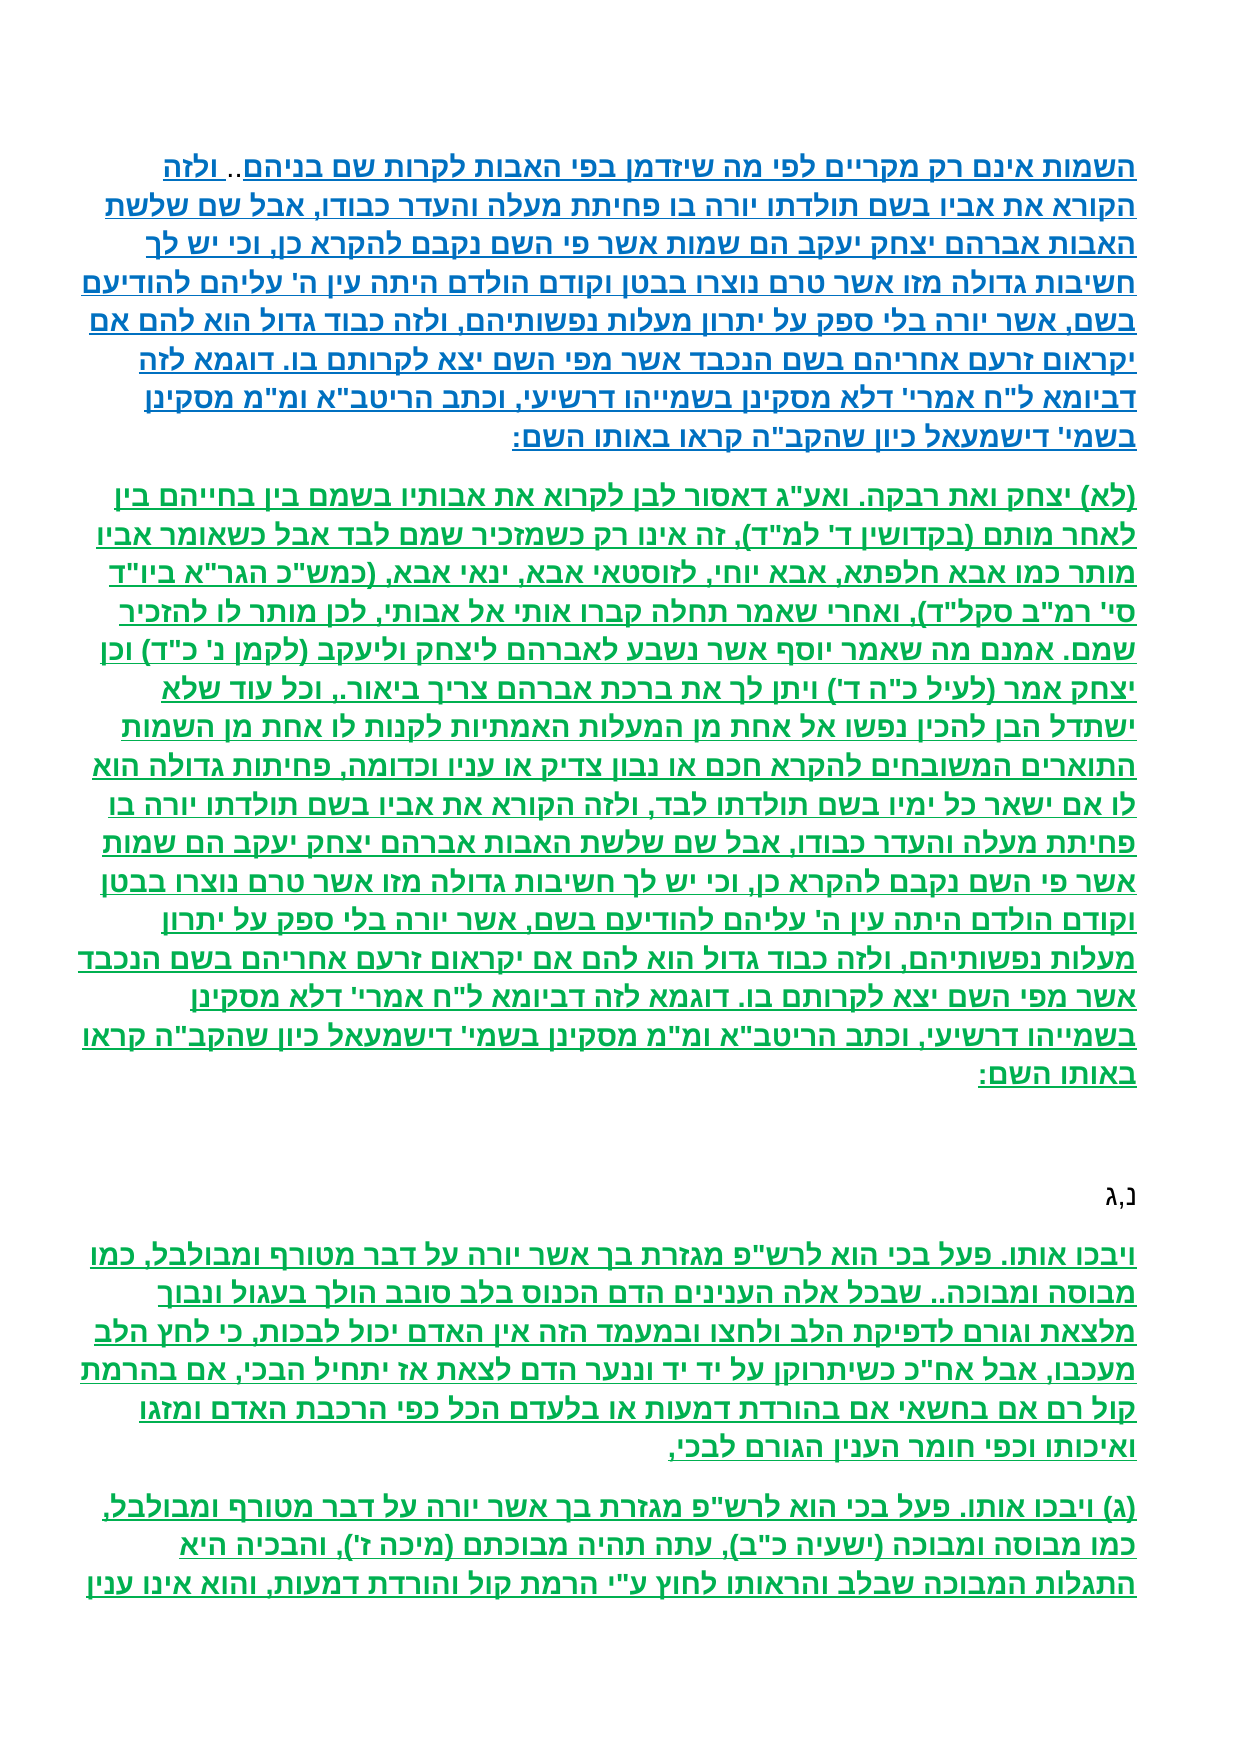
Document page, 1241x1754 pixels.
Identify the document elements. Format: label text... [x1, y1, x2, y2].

text (לא) יצחק ואת רבקה. ואע"ג דאסור לבן לקרוא את אבותיו בשמם בין בחייהם בין לאחר מותם (בקדושין ד' למ"ד), זה אינו רק כשמזכיר שמם לבד אבל כשאומר אביו מותר כמו אבא חלפתא, אבא יוחי, לזוסטאי אבא, ינאי אבא, (כמש"כ הגר"א ביו"ד סי' רמ"ב סקל"ד), ואחרי שאמר תחלה קברו אותי אל אבותי, לכן מותר לו להזכיר שמם. אמנם מה שאמר יוסף אשר נשבע לאברהם ליצחק וליעקב (לקמן נ' כ"ד) וכן יצחק אמר (לעיל כ"ה ד') ויתן לך את ברכת אברהם צריך ביאור., וכל עוד שלא ישתדל הבן להכין נפשו אל אחת מן המעלות האמתיות לקנות לו אחת מן השמות התוארים המשובחים להקרא חכם או נבון צדיק או עניו וכדומה, פחיתות גדולה הוא לו אם ישאר כל ימיו בשם תולדתו לבד, ולזה הקורא את אביו בשם תולדתו יורה בו פחיתת מעלה והעדר כבודו, אבל שם שלשת האבות אברהם יצחק יעקב הם שמות אשר פי השם נקבם להקרא כן, וכי יש לך חשיבות גדולה מזו אשר טרם נוצרו בבטן וקודם הולדם היתה עין ה' עליהם להודיעם בשם, אשר יורה בלי ספק על יתרון מעלות נפשותיהם, ולזה כבוד גדול הוא להם אם יקראום זרעם אחריהם בשם הנכבד אשר מפי השם יצא לקרותם בו. דוגמא לזה דביומא ל"ח אמרי' דלא מסקינן בשמייהו דרשיעי, וכתב הריטב"א ומ"מ מסקינן בשמי' דישמעאל כיון שהקב"ה קראו באותו השם: [74, 479, 1137, 1091]
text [74, 150, 1137, 453]
text ויבכו אותו. פעל בכי הוא לרש"פ מגזרת בך אשר יורה על דבר מטורף ומבולבל, כמו מבוסה ומבוכה.. שבכל אלה הענינים הדם הכנוס בלב סובב הולך בעגול ונבוך מלצאת וגורם לדפיקת הלב ולחצו ובמעמד הזה אין האדם יכול לבכות, כי לחץ הלב מעכבו, אבל אח"כ כשיתרוקן על יד יד וננער הדם לצאת אז יתחיל הבכי, אם בהרמת קול רם אם בחשאי אם בהורדת דמעות או בלעדם הכל כפי הרכבת האדם ומזגו ואיכותו וכפי חומר הענין הגורם לבכי, [74, 1238, 1137, 1464]
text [74, 1490, 1137, 1601]
text נ,ג [74, 1178, 1137, 1212]
